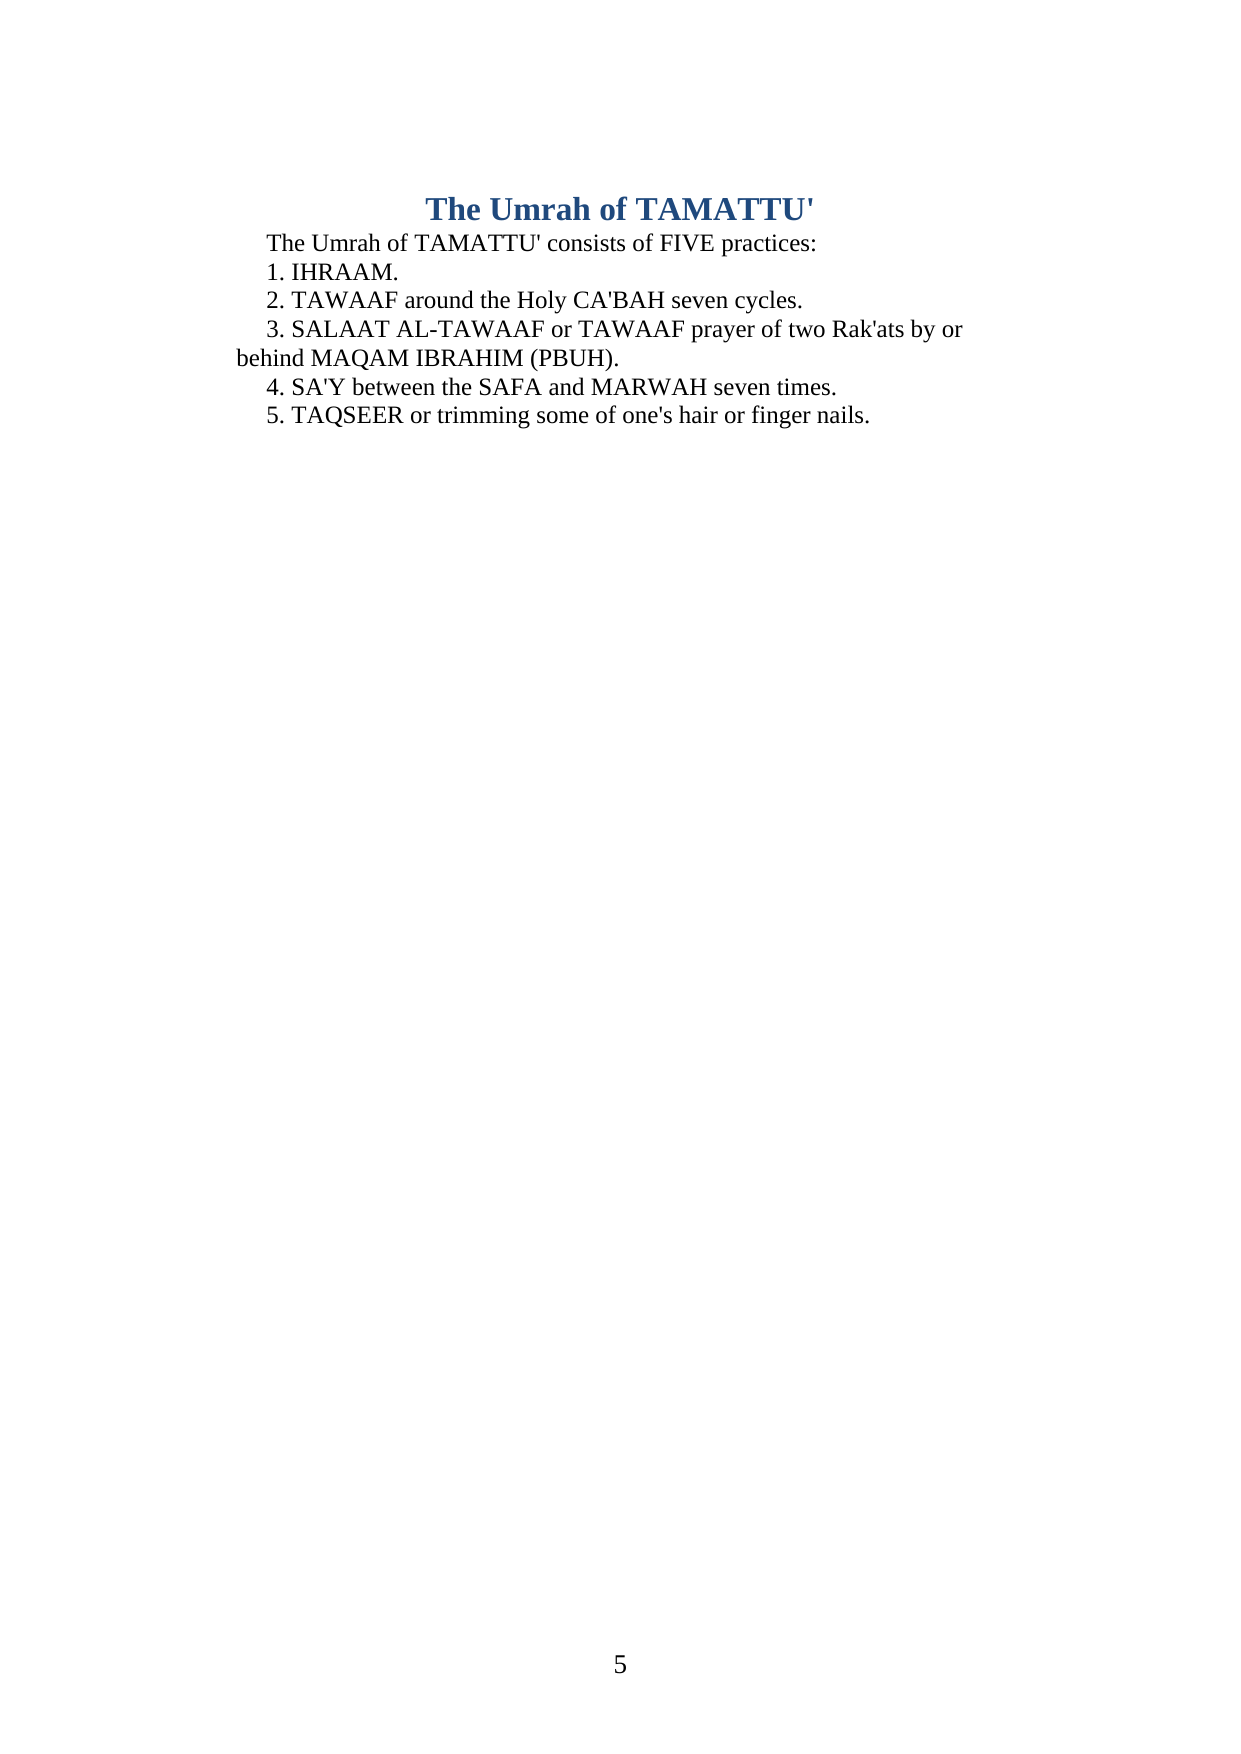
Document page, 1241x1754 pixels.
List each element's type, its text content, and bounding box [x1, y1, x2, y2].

text 1. IHRAAM. [236, 257, 1004, 286]
text 2. TAWAAF around the Holy CA'BAH seven cycles. [236, 286, 1004, 314]
text 3. SALAAT AL-TAWAAF or TAWAAF prayer of two Rak'ats by or behind MAQAM IBRAHIM (PBUH). [236, 314, 1004, 372]
text The Umrah of TAMATTU' consists of FIVE practices: [236, 228, 1004, 257]
subtitle The Umrah of TAMATTU' [236, 190, 1004, 228]
text 4. SA'Y between the SAFA and MARWAH seven times. [236, 372, 1004, 401]
text 5. TAQSEER or trimming some of one's hair or finger nails. [236, 401, 1004, 429]
